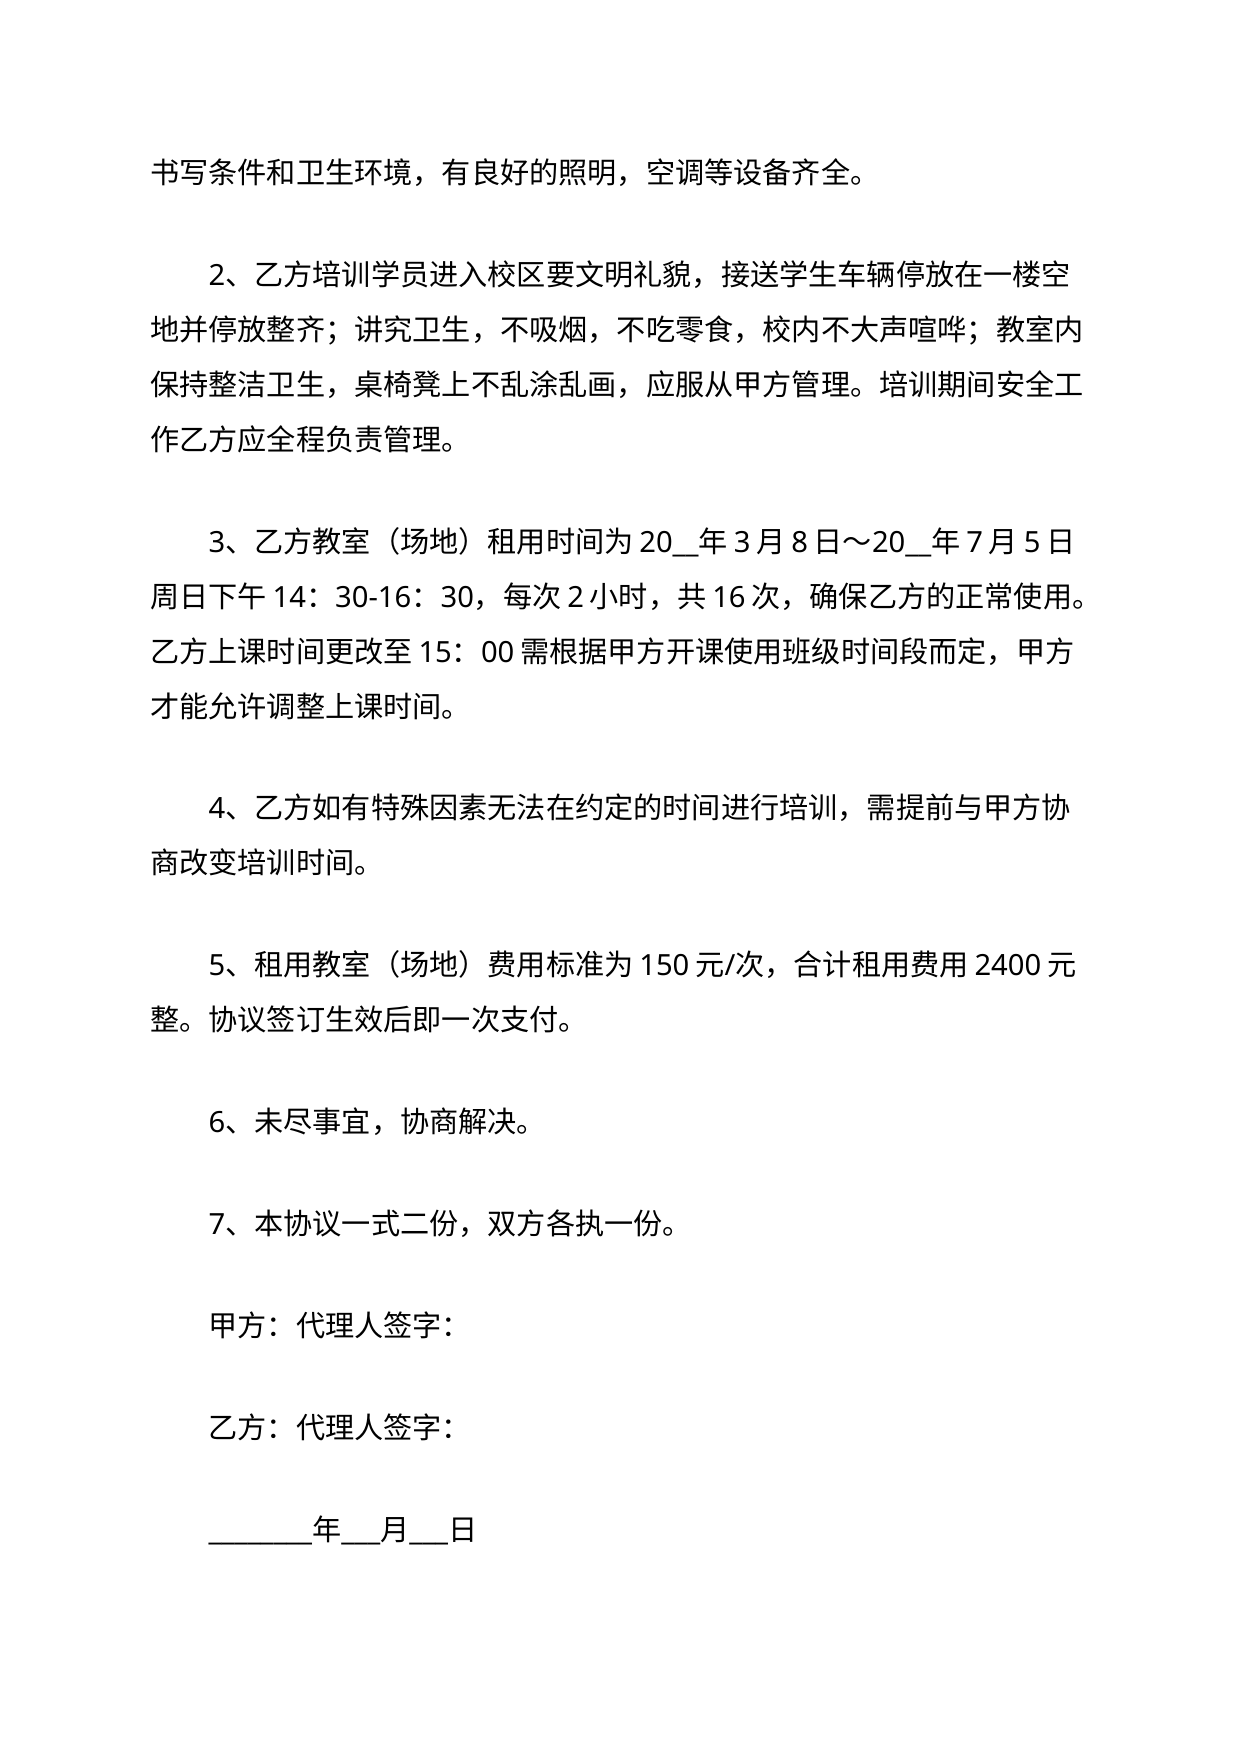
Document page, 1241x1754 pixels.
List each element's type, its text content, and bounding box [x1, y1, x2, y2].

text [150, 150, 1090, 192]
text 4、乙方如有特殊因素无法在约定的时间进行培训，需提前与甲方协商改变培训时间。 [150, 785, 1090, 882]
text 5、租用教室（场地）费用标准为150元/次，合计租用费用2400元整。协议签订生效后即一次支付。 [150, 942, 1090, 1039]
text 6、未尽事宜，协商解决。 [150, 1099, 1090, 1141]
text 乙方：代理人签字： [150, 1404, 1090, 1447]
text 3、乙方教室（场地）租用时间为20__年3月8日～20__年7月5日周日下午14：30-16：30，每次2小时，共16次，确保乙方的正常使用。乙方上课时间更改至15：00需根据甲方开课使用班级时间段而定，甲方才能允许调整上课时间。 [150, 518, 1090, 726]
text 甲方：代理人签字： [150, 1303, 1090, 1345]
text 2、乙方培训学员进入校区要文明礼貌，接送学生车辆停放在一楼空地并停放整齐；讲究卫生，不吸烟，不吃零食，校内不大声喧哗；教室内保持整洁卫生，桌椅凳上不乱涂乱画，应服从甲方管理。培训期间安全工作乙方应全程负责管理。 [150, 252, 1090, 459]
text 7、本协议一式二份，双方各执一份。 [150, 1201, 1090, 1243]
text ________年___月___日 [150, 1506, 1090, 1548]
